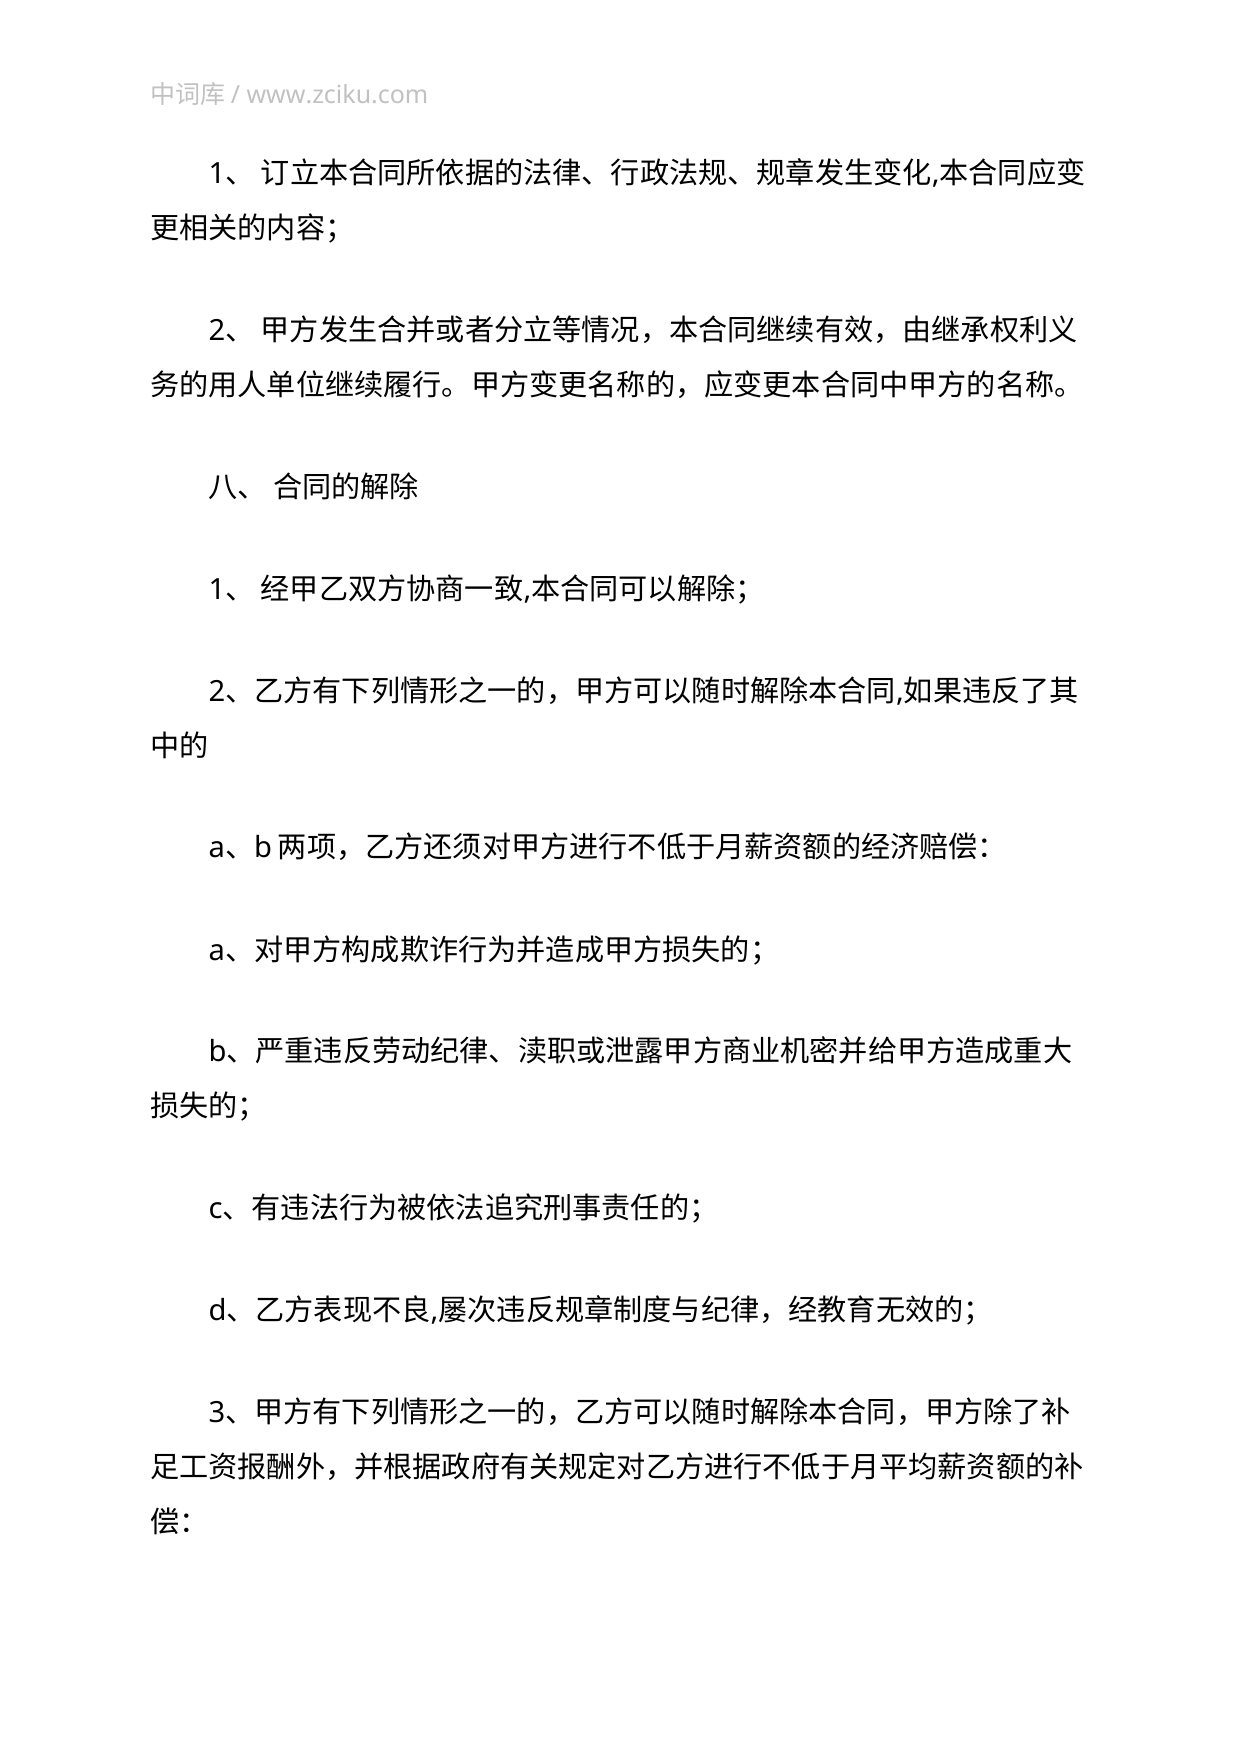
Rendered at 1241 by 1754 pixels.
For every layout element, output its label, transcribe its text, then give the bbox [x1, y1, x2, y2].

text a、对甲方构成欺诈行为并造成甲方损失的； [150, 926, 1090, 968]
text a、b两项，乙方还须对甲方进行不低于月薪资额的经济赔偿： [150, 824, 1090, 866]
text 3、甲方有下列情形之一的，乙方可以随时解除本合同，甲方除了补足工资报酬外，并根据政府有关规定对乙方进行不低于月平均薪资额的补偿： [150, 1389, 1090, 1541]
text 2、乙方有下列情形之一的，甲方可以随时解除本合同,如果违反了其中的 [150, 667, 1090, 764]
text b、严重违反劳动纪律、渎职或泄露甲方商业机密并给甲方造成重大损失的； [150, 1028, 1090, 1125]
text 1、 订立本合同所依据的法律、行政法规、规章发生变化,本合同应变更相关的内容； [150, 150, 1090, 247]
text 2、 甲方发生合并或者分立等情况，本合同继续有效，由继承权利义务的用人单位继续履行。甲方变更名称的，应变更本合同中甲方的名称。 [150, 307, 1090, 404]
text d、乙方表现不良,屡次违反规章制度与纪律，经教育无效的； [150, 1287, 1090, 1329]
text c、有违法行为被依法追究刑事责任的； [150, 1185, 1090, 1227]
text 1、 经甲乙双方协商一致,本合同可以解除； [150, 565, 1090, 608]
text 八、 合同的解除 [150, 463, 1090, 506]
